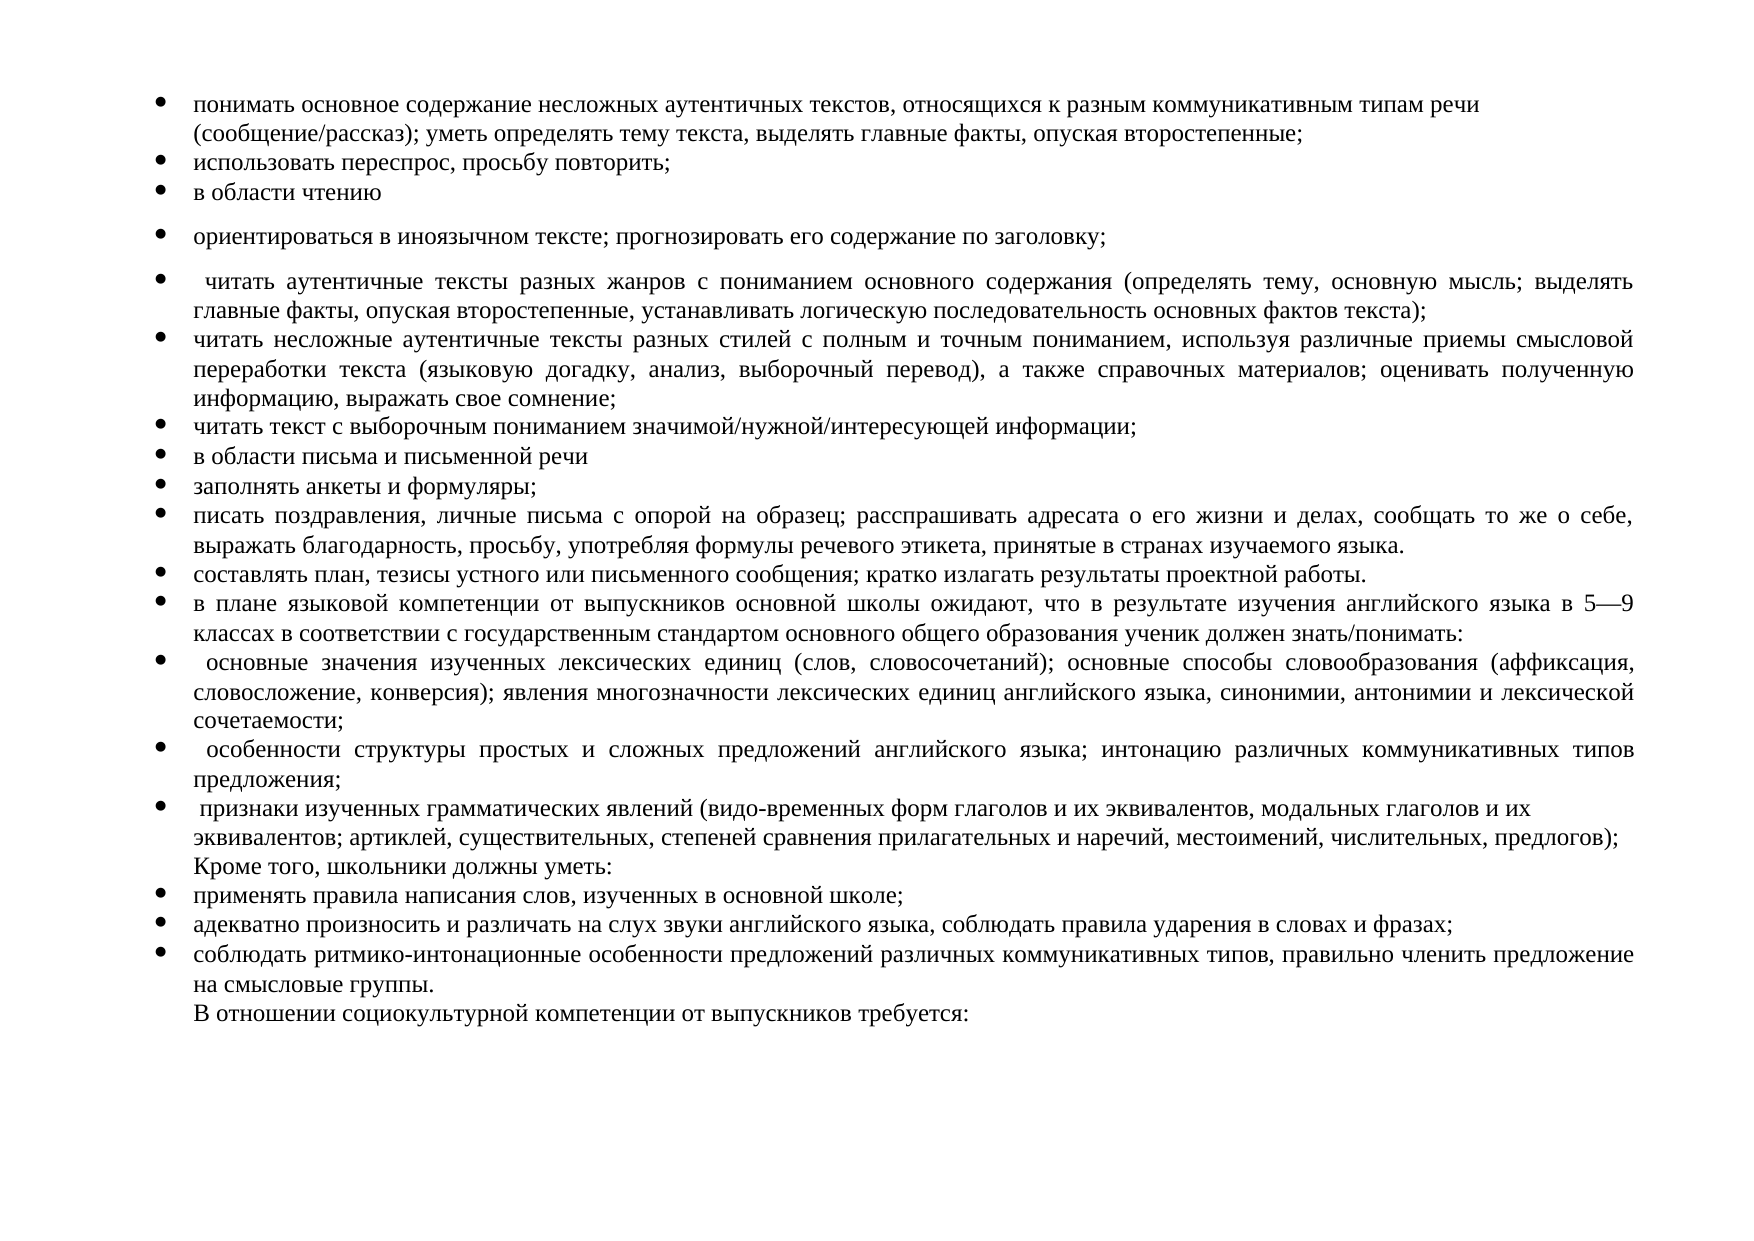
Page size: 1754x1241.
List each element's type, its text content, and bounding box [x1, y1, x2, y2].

list особенности структуры простых и сложных предложений английского языка; интонацию различных коммуникативных типов предложения; [156, 734, 1636, 793]
list понимать основное содержание несложных аутентичных текстов, относящихся к разным коммуникативным типам речи (сообщение/рассказ); уметь определять тему текста, выделять главные факты, опуская второстепенные; [156, 89, 1636, 147]
list читать текст с выборочным пониманием значимой/нужной/интересующей информации; [156, 411, 1636, 441]
list писать поздравления, личные письма с опорой на образец; расспрашивать адресата о его жизни и делах, сообщать то же о себе, выражать благодарность, просьбу, употребляя формулы речевого этикета, принятые в странах изучаемого языка. [156, 500, 1636, 559]
text В отношении социокультурной компетенции от выпускников требуется: [193, 998, 1636, 1026]
list в области письма и письменной речи [156, 441, 1636, 471]
list ориентироваться в иноязычном тексте; прогнозировать его содержание по заголовку; [156, 221, 1636, 251]
list адекватно произносить и различать на слух звуки английского языка, соблюдать правила ударения в словах и фразах; [156, 909, 1636, 939]
list в области чтению [156, 177, 1636, 206]
list признаки изученных грамматических явлений (видо-временных форм глаголов и их эквивалентов, модальных глаголов и их эквивалентов; артиклей, существительных, степеней сравнения прилагательных и наречий, местоимений, числительных, предлогов); [156, 793, 1636, 851]
list основные значения изученных лексических единиц (слов, словосочетаний); основные способы словообразования (аффиксация, словосложение, конверсия); явления многозначности лексических единиц английского языка, синонимии, антонимии и лексической сочетаемости; [156, 647, 1636, 734]
list использовать переспрос, просьбу повторить; [156, 147, 1636, 177]
list в плане языковой компетенции от выпускников основной школы ожидают, что в результате изучения английского языка в 5—9 классах в соответствии с государственным стандартом основного общего образования ученик должен знать/понимать: [156, 588, 1636, 647]
list применять правила написания слов, изученных в основной школе; [156, 880, 1636, 909]
list составлять план, тезисы устного или письменного сообщения; кратко излагать результаты проектной работы. [156, 559, 1636, 588]
list соблюдать ритмико-интонационные особенности предложений различных коммуникативных типов, правильно членить предложение на смысловые группы. [156, 939, 1636, 998]
list заполнять анкеты и формуляры; [156, 471, 1636, 500]
text Кроме того, школьники должны уметь: [193, 851, 1636, 880]
list читать несложные аутентичные тексты разных стилей с полным и точным пониманием, используя различные приемы смысловой переработки текста (языковую догадку, анализ, выборочный перевод), а также справочных материалов; оценивать полученную информацию, выражать свое сомнение; [156, 324, 1636, 411]
list читать аутентичные тексты разных жанров с пониманием основного содержания (определять тему, основную мысль; выделять главные факты, опуская второстепенные, устанавливать логическую последовательность основных фактов текста); [156, 266, 1636, 324]
